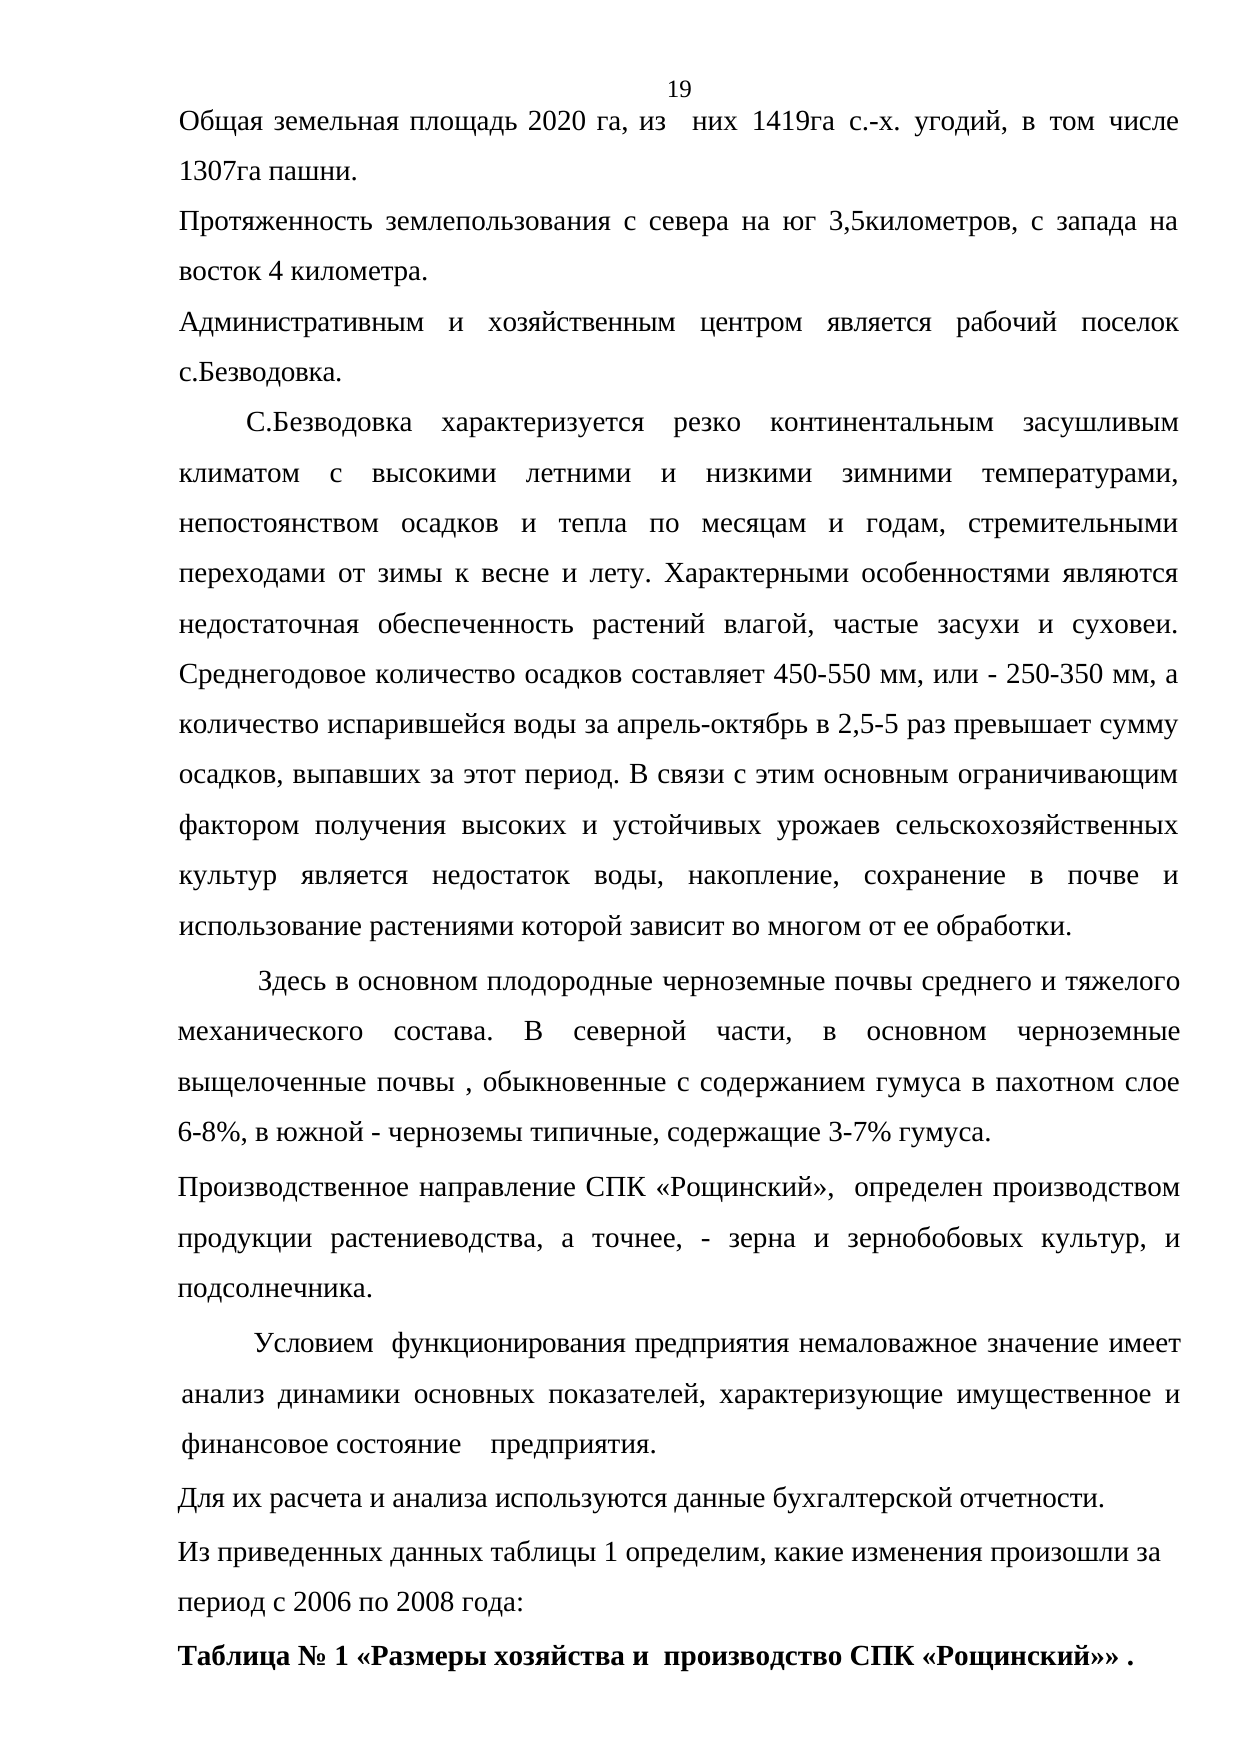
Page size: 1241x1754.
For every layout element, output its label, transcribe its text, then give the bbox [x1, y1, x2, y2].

text Таблица № 1 «Размеры хозяйства и производство СПК «Рощинский»» . [177, 1638, 1181, 1671]
text Из приведенных данных таблицы 1 определим, какие изменения произошли за период с 2006 по 2008 года: [177, 1534, 1181, 1618]
text Административным и хозяйственным центром является рабочий поселок с.Безводовка. [178, 304, 1179, 388]
text Условием функционирования предприятия немаловажное значение имеет анализ динамики основных показателей, характеризующие имущественное и финансовое состояние предприятия. [181, 1325, 1181, 1459]
text Для их расчета и анализа используются данные бухгалтерской отчетности. [177, 1480, 1181, 1513]
text Общая земельная площадь , из них 1419га с.-х. угодий, в том числе 1307га пашни. [178, 103, 1179, 186]
text Здесь в основном плодородные черноземные почвы среднего и тяжелого механического состава. В северной части, в основном черноземные выщелоченные почвы , обыкновенные с содержанием гумуса в пахотном слое 6-8%, в южной - черноземы типичные, содержащие 3-7% гумуса. [177, 963, 1181, 1147]
text Протяженность землепользования с севера на юг 3,5километров, с запада на восток . [178, 203, 1179, 287]
text С.Безводовка характеризуется резко континентальным засушливым климатом с высокими летними и низкими зимними температурами, непостоянством осадков и тепла по месяцам и годам, стремительными переходами от зимы к весне и лету. Характерными особенностями являются недостаточная обеспеченность растений влагой, частые засухи и суховеи. Среднегодовое количество осадков составляет 450-, или - 250-, а количество испарившейся воды за апрель-октябрь в 2,5-5 раз превышает сумму осадков, выпавших за этот период. В связи с этим основным ограничивающим фактором получения высоких и устойчивых урожаев сельскохозяйственных культур является недостаток воды, накопление, сохранение в почве и использование растениями которой зависит во многом от ее обработки. [178, 404, 1179, 941]
text Производственное направление СПК «Рощинский», определен производством продукции растениеводства, а точнее, - зерна и зернобобовых культур, и подсолнечника. [177, 1169, 1181, 1303]
